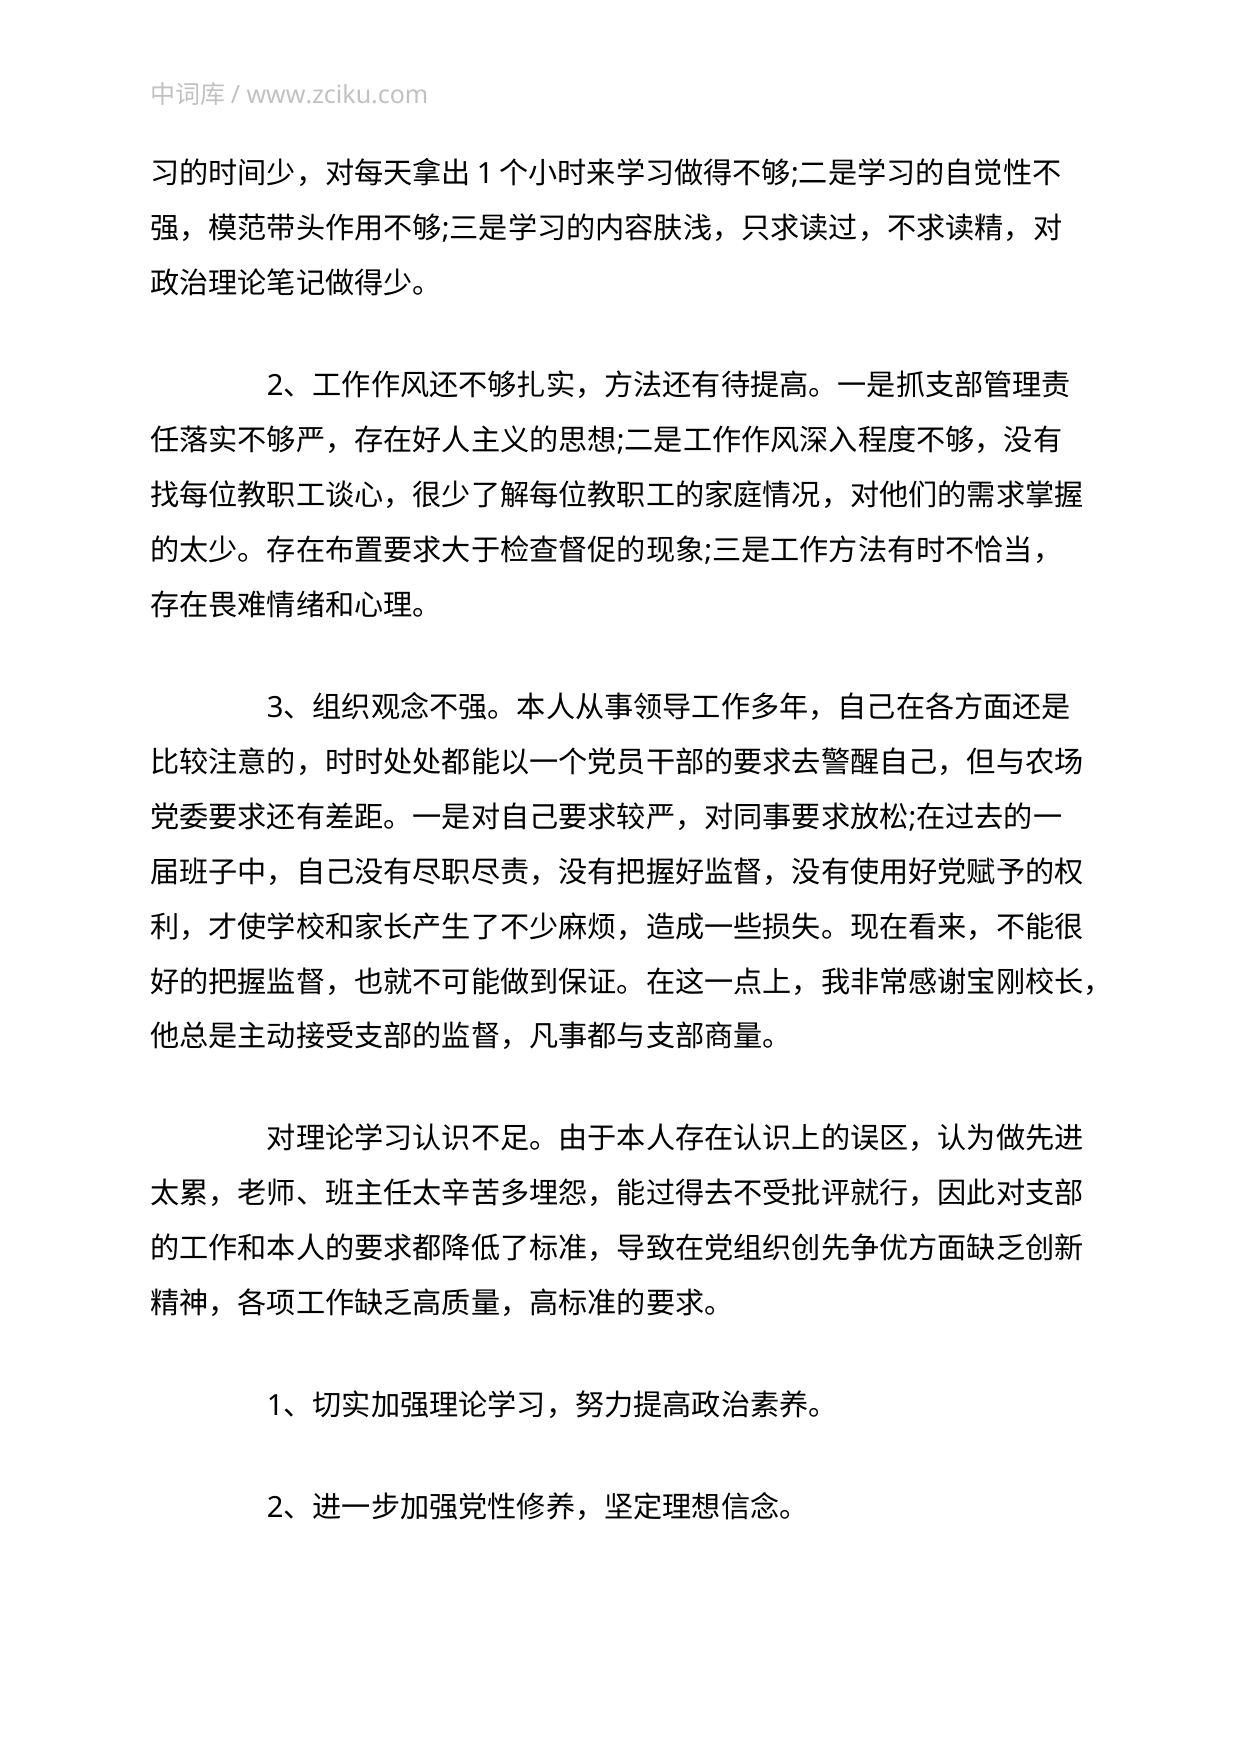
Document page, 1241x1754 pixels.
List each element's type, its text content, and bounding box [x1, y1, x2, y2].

text 2、进一步加强党性修养，坚定理想信念。 [150, 1483, 1090, 1526]
text 2、工作作风还不够扎实，方法还有待提高。一是抓支部管理责任落实不够严，存在好人主义的思想;二是工作作风深入程度不够，没有找每位教职工谈心，很少了解每位教职工的家庭情况，对他们的需求掌握的太少。存在布置要求大于检查督促的现象;三是工作方法有时不恰当，存在畏难情绪和心理。 [150, 362, 1090, 624]
text 对理论学习认识不足。由于本人存在认识上的误区，认为做先进太累，老师、班主任太辛苦多埋怨，能过得去不受批评就行，因此对支部的工作和本人的要求都降低了标准，导致在党组织创先争优方面缺乏创新精神，各项工作缺乏高质量，高标准的要求。 [150, 1115, 1090, 1322]
text 3、组织观念不强。本人从事领导工作多年，自己在各方面还是比较注意的，时时处处都能以一个党员干部的要求去警醒自己，但与农场党委要求还有差距。一是对自己要求较严，对同事要求放松;在过去的一届班子中，自己没有尽职尽责，没有把握好监督，没有使用好党赋予的权利，才使学校和家长产生了不少麻烦，造成一些损失。现在看来，不能很好的把握监督，也就不可能做到保证。在这一点上，我非常感谢宝刚校长，他总是主动接受支部的监督，凡事都与支部商量。 [150, 683, 1090, 1055]
text 1、切实加强理论学习，努力提高政治素养。 [150, 1381, 1090, 1424]
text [150, 150, 1090, 302]
